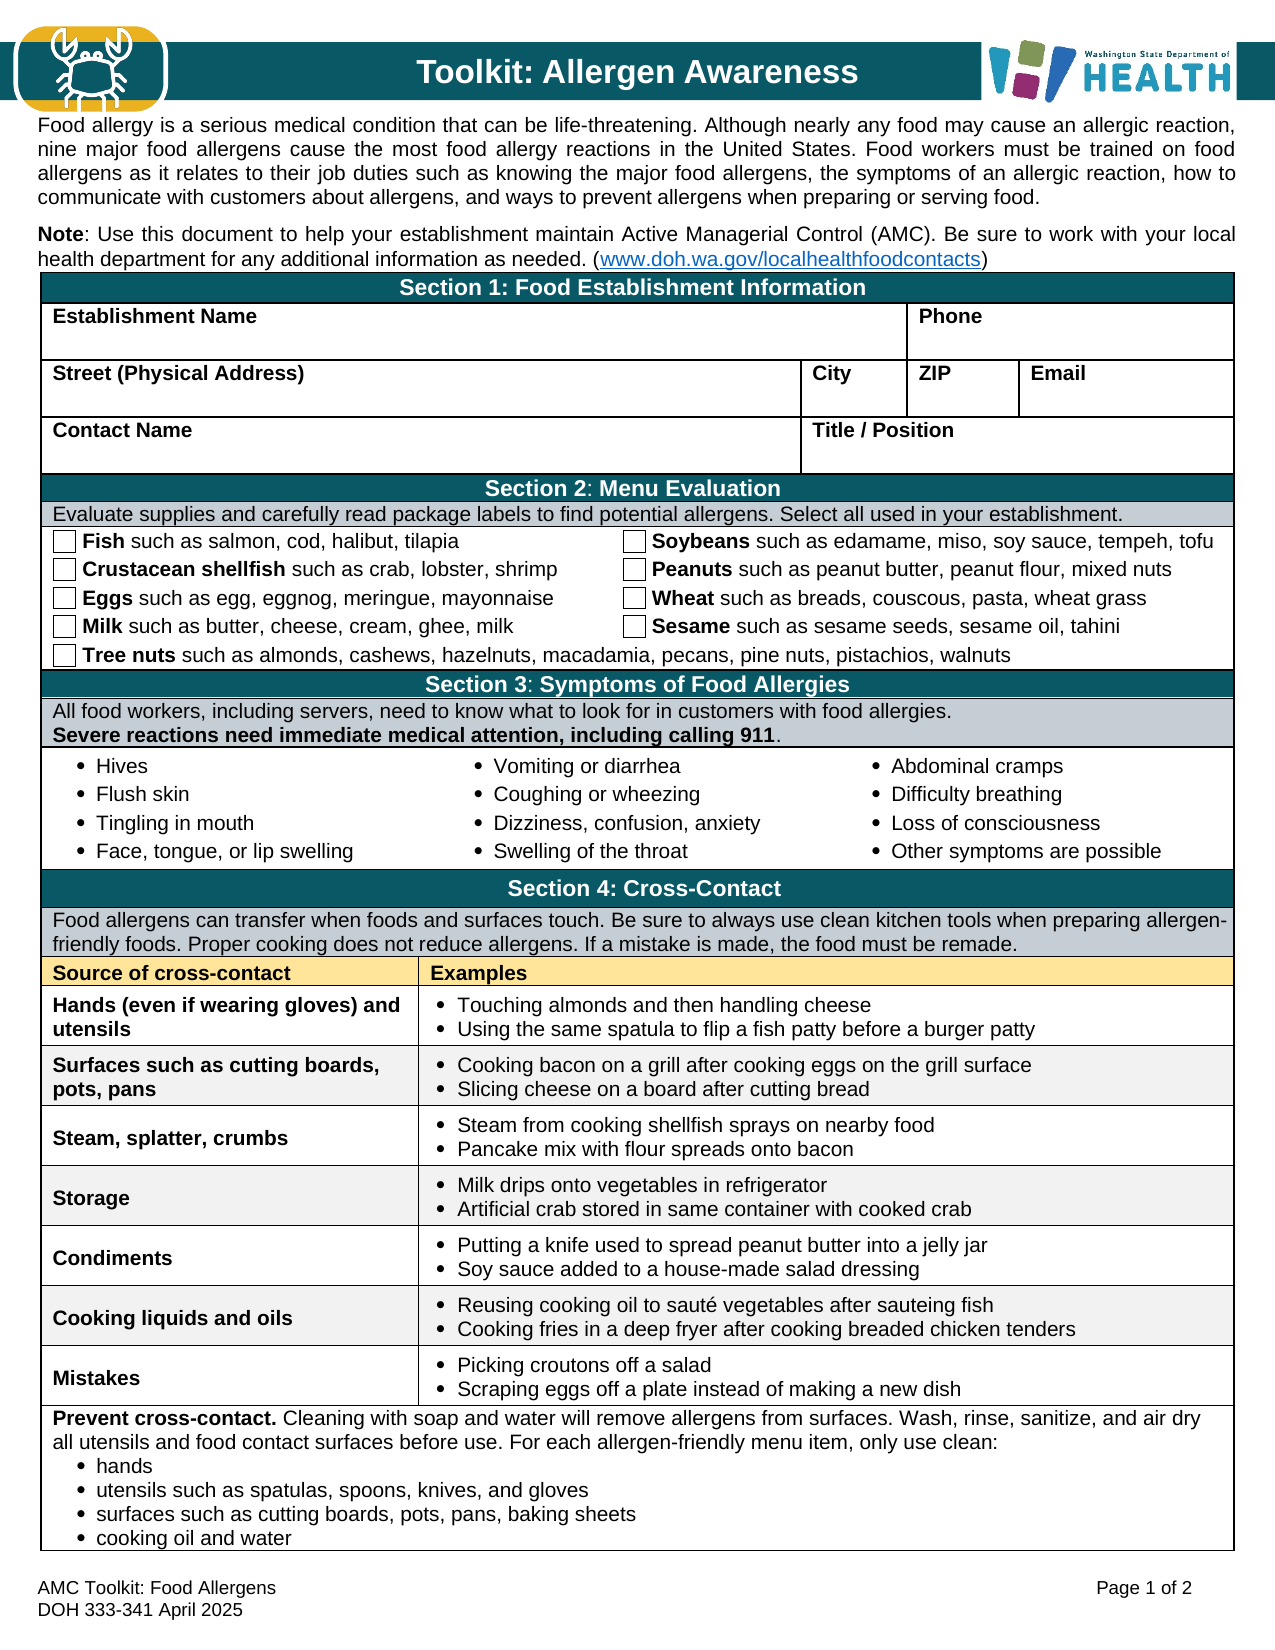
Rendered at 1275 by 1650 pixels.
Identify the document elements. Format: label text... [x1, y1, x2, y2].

table_cell Eggs such as egg, eggnog, meringue, mayonnaise [42, 583, 611, 612]
table_cell Examples [419, 957, 1233, 985]
table_cell Tree nuts such as almonds, cashews, hazelnuts, macadamia, pecans, pine nuts, pistachios, walnuts [42, 640, 1233, 669]
table_cell Source of cross-contact [42, 957, 418, 985]
table_cell Sesame such as sesame seeds, sesame oil, tahini [611, 612, 1233, 640]
table_cell Surfaces such as cutting boards, pots, pans [42, 1046, 418, 1105]
table_cell Vomiting or diarrhea Coughing or wheezing Dizziness, confusion, anxiety Swelling of the throat [439, 748, 836, 869]
table_cell Storage [42, 1166, 418, 1225]
table_cell Cooking liquids and oils [42, 1286, 418, 1345]
table_cell All food workers, including servers, need to know what to look for in customers with food allergies. Severe reactions need immediate medical attention, including calling 911. [42, 699, 1233, 746]
table_cell Condiments [42, 1226, 418, 1285]
table_cell Evaluate supplies and carefully read package labels to find potential allergens. Select all used in your establishment. [42, 502, 1233, 526]
table_cell Soybeans such as edamame, miso, soy sauce, tempeh, tofu [611, 527, 1233, 555]
table_cell Phone [908, 304, 1233, 359]
table_cell Peanuts such as peanut butter, peanut flour, mixed nuts [611, 555, 1233, 583]
table_cell Wheat such as breads, couscous, pasta, wheat grass [611, 583, 1233, 612]
table_cell Steam from cooking shellfish sprays on nearby food Pancake mix with flour spreads onto bacon [419, 1106, 1233, 1165]
table_cell Hives Flush skin Tingling in mouth Face, tongue, or lip swelling [42, 748, 438, 869]
table_cell Picking croutons off a salad Scraping eggs off a plate instead of making a new dish [419, 1346, 1233, 1405]
table_cell Food allergens can transfer when foods and surfaces touch. Be sure to always use clean kitchen tools when preparing allergen-friendly foods. Proper cooking does not reduce allergens. If a mistake is made, the food must be remade. [42, 908, 1233, 956]
table_cell Touching almonds and then handling cheese Using the same spatula to flip a fish patty before a burger patty [419, 986, 1233, 1045]
table_cell Section 3: Symptoms of Food Allergies [42, 671, 1233, 697]
table_cell Section 2: Menu Evaluation [42, 475, 1233, 501]
table_cell Email [1020, 361, 1233, 416]
table_header Section 1: Food Establishment Information [42, 273, 1233, 302]
table_cell Reusing cooking oil to sauté vegetables after sauteing fish Cooking fries in a deep fryer after cooking breaded chicken tenders [419, 1286, 1233, 1345]
table_cell Milk drips onto vegetables in refrigerator Artificial crab stored in same container with cooked crab [419, 1166, 1233, 1225]
table_cell Mistakes [42, 1346, 418, 1405]
table_cell Contact Name [42, 418, 800, 473]
table_cell Section 4: Cross-Contact [42, 870, 1233, 907]
picture [41, 116, 142, 121]
table_cell ZIP [908, 361, 1018, 416]
table_cell Cooking bacon on a grill after cooking eggs on the grill surface Slicing cheese on a board after cutting bread [419, 1046, 1233, 1105]
table_cell Street (Physical Address) [42, 361, 800, 416]
table_cell Establishment Name [42, 304, 906, 359]
text Note: Use this document to help your establishment maintain Active Managerial Control (AMC). Be sure to work with your local health department for any additional information as needed. (www.doh.wa.gov/localhealthfoodcontacts) [37, 222, 1237, 271]
table_cell Abdominal cramps Difficulty breathing Loss of consciousness Other symptoms are possible [836, 748, 1233, 869]
text Food allergy is a serious medical condition that can be life-threatening. Although nearly any food may cause an allergic reaction, nine major food allergens cause the most food allergy reactions in the United States. Food workers must be trained on food allergens as it relates to their job duties such as knowing the major food allergens, the symptoms of an allergic reaction, how to communicate with customers about allergens, and ways to prevent allergens when preparing or serving food. [37, 113, 1237, 209]
table_cell Crustacean shellfish such as crab, lobster, shrimp [42, 555, 611, 583]
picture [41, 27, 142, 111]
table_cell Prevent cross-contact. Cleaning with soap and water will remove allergens from surfaces. Wash, rinse, sanitize, and air dry all utensils and food contact surfaces before use. For each allergen-friendly menu item, only use clean: hands utensils such as spatulas, spoons, knives, and gloves surfaces such as cutting boards, pots, pans, baking sheets cooking oil and water [42, 1406, 1233, 1550]
table_cell Putting a knife used to spread peanut butter into a jelly jar Soy sauce added to a house-made salad dressing [419, 1226, 1233, 1285]
table_cell Title / Position [802, 418, 1233, 473]
table_cell Steam, splatter, crumbs [42, 1106, 418, 1165]
table_cell Fish such as salmon, cod, halibut, tilapia [42, 527, 611, 555]
table_cell Hands (even if wearing gloves) and utensils [42, 986, 418, 1045]
picture [981, 33, 1237, 109]
table_cell Milk such as butter, cheese, cream, ghee, milk [42, 612, 611, 640]
table_cell City [802, 361, 906, 416]
